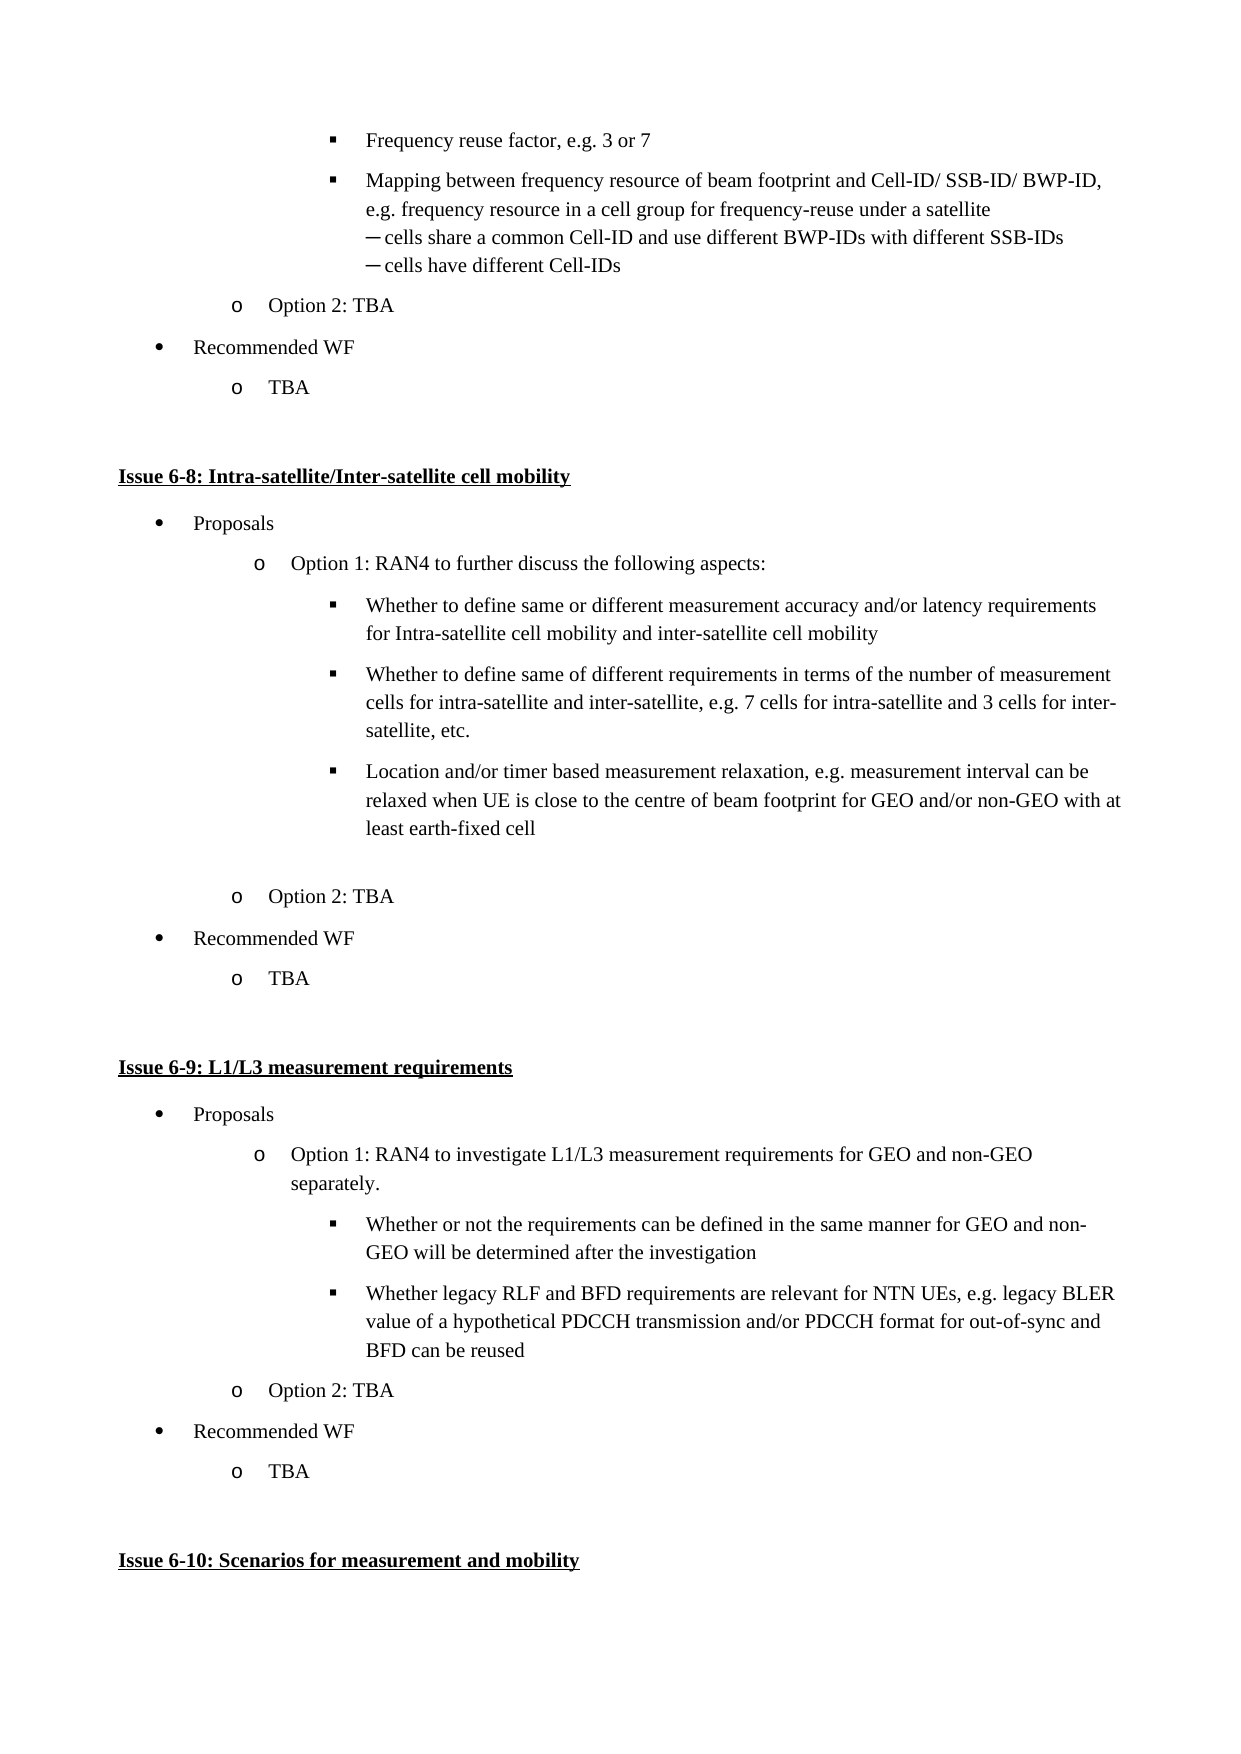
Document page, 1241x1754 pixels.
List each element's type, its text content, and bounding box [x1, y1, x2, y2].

list Proposals [156, 509, 1122, 537]
list Option 2: TBA [231, 1376, 1122, 1405]
list Recommended WF [156, 333, 1122, 361]
list Whether legacy RLF and BFD requirements are relevant for NTN UEs, e.g. legacy BLER value of a hypothetical PDCCH transmission and/or PDCCH format for out-of-sync and BFD can be reused [328, 1279, 1122, 1364]
list Mapping between frequency resource of beam footprint and Cell-ID/ SSB-ID/ BWP-ID, e.g. frequency resource in a cell group for frequency-reuse under a satellite ─ cells share a common Cell-ID and use different BWP-IDs with different SSB-IDs ─ cells have different Cell-IDs [328, 166, 1122, 280]
text Issue 6-10: Scenarios for measurement and mobility [118, 1546, 1122, 1574]
list Location and/or timer based measurement relaxation, e.g. measurement interval can be relaxed when UE is close to the centre of beam footprint for GEO and/or non-GEO with at least earth-fixed cell [328, 757, 1122, 871]
list Option 2: TBA [231, 292, 1122, 321]
text Issue 6-8: Intra-satellite/Inter-satellite cell mobility [118, 462, 1122, 490]
list TBA [231, 1458, 1122, 1486]
list Option 1: RAN4 to further discuss the following aspects: [253, 550, 1122, 578]
list Recommended WF [156, 924, 1122, 952]
list Recommended WF [156, 1417, 1122, 1446]
list TBA [231, 965, 1122, 993]
list Option 2: TBA [231, 883, 1122, 911]
list Whether to define same or different measurement accuracy and/or latency requirements for Intra-satellite cell mobility and inter-satellite cell mobility [328, 591, 1122, 647]
list Proposals [156, 1100, 1122, 1128]
list Whether to define same of different requirements in terms of the number of measurement cells for intra-satellite and inter-satellite, e.g. 7 cells for intra-satellite and 3 cells for inter-satellite, etc. [328, 660, 1122, 745]
list Frequency reuse factor, e.g. 3 or 7 [328, 126, 1122, 154]
list Option 1: RAN4 to investigate L1/L3 measurement requirements for GEO and non-GEO separately. [253, 1141, 1122, 1197]
text Issue 6-9: L1/L3 measurement requirements [118, 1053, 1122, 1081]
list TBA [231, 374, 1122, 402]
list Whether or not the requirements can be defined in the same manner for GEO and non-GEO will be determined after the investigation [328, 1210, 1122, 1266]
